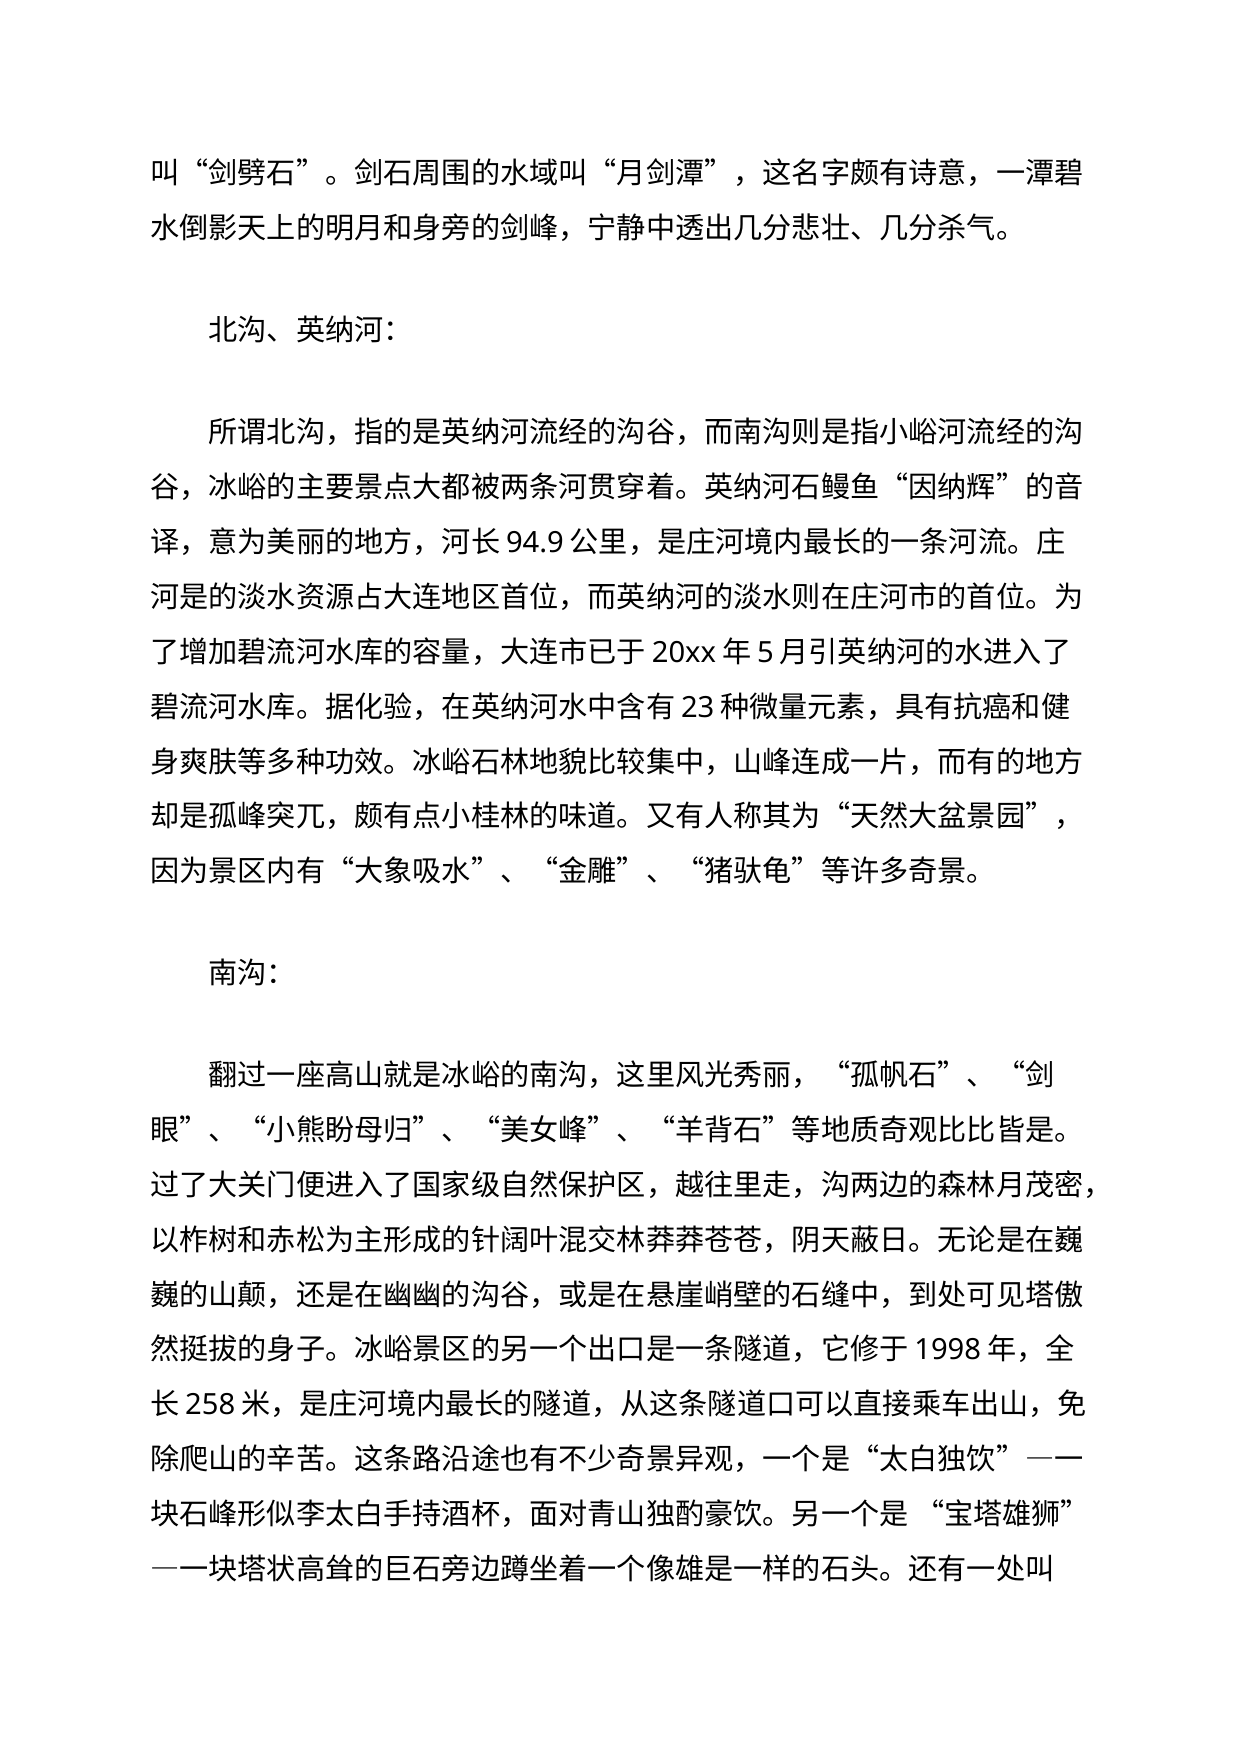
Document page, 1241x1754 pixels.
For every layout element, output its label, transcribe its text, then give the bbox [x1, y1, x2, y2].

text 所谓北沟，指的是英纳河流经的沟谷，而南沟则是指小峪河流经的沟谷，冰峪的主要景点大都被两条河贯穿着。英纳河石鳗鱼“因纳辉”的音译，意为美丽的地方，河长94.9公里，是庄河境内最长的一条河流。庄河是的淡水资源占大连地区首位，而英纳河的淡水则在庄河市的首位。为了增加碧流河水库的容量，大连市已于20xx年5月引英纳河的水进入了碧流河水库。据化验，在英纳河水中含有23种微量元素，具有抗癌和健身爽肤等多种功效。冰峪石林地貌比较集中，山峰连成一片，而有的地方却是孤峰突兀，颇有点小桂林的味道。又有人称其为“天然大盆景园”，因为景区内有“大象吸水”、“金雕”、“猪驮龟”等许多奇景。 [150, 408, 1090, 890]
text 南沟： [150, 950, 1090, 992]
text 北沟、英纳河： [150, 307, 1090, 349]
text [150, 1051, 1090, 1588]
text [150, 150, 1090, 247]
